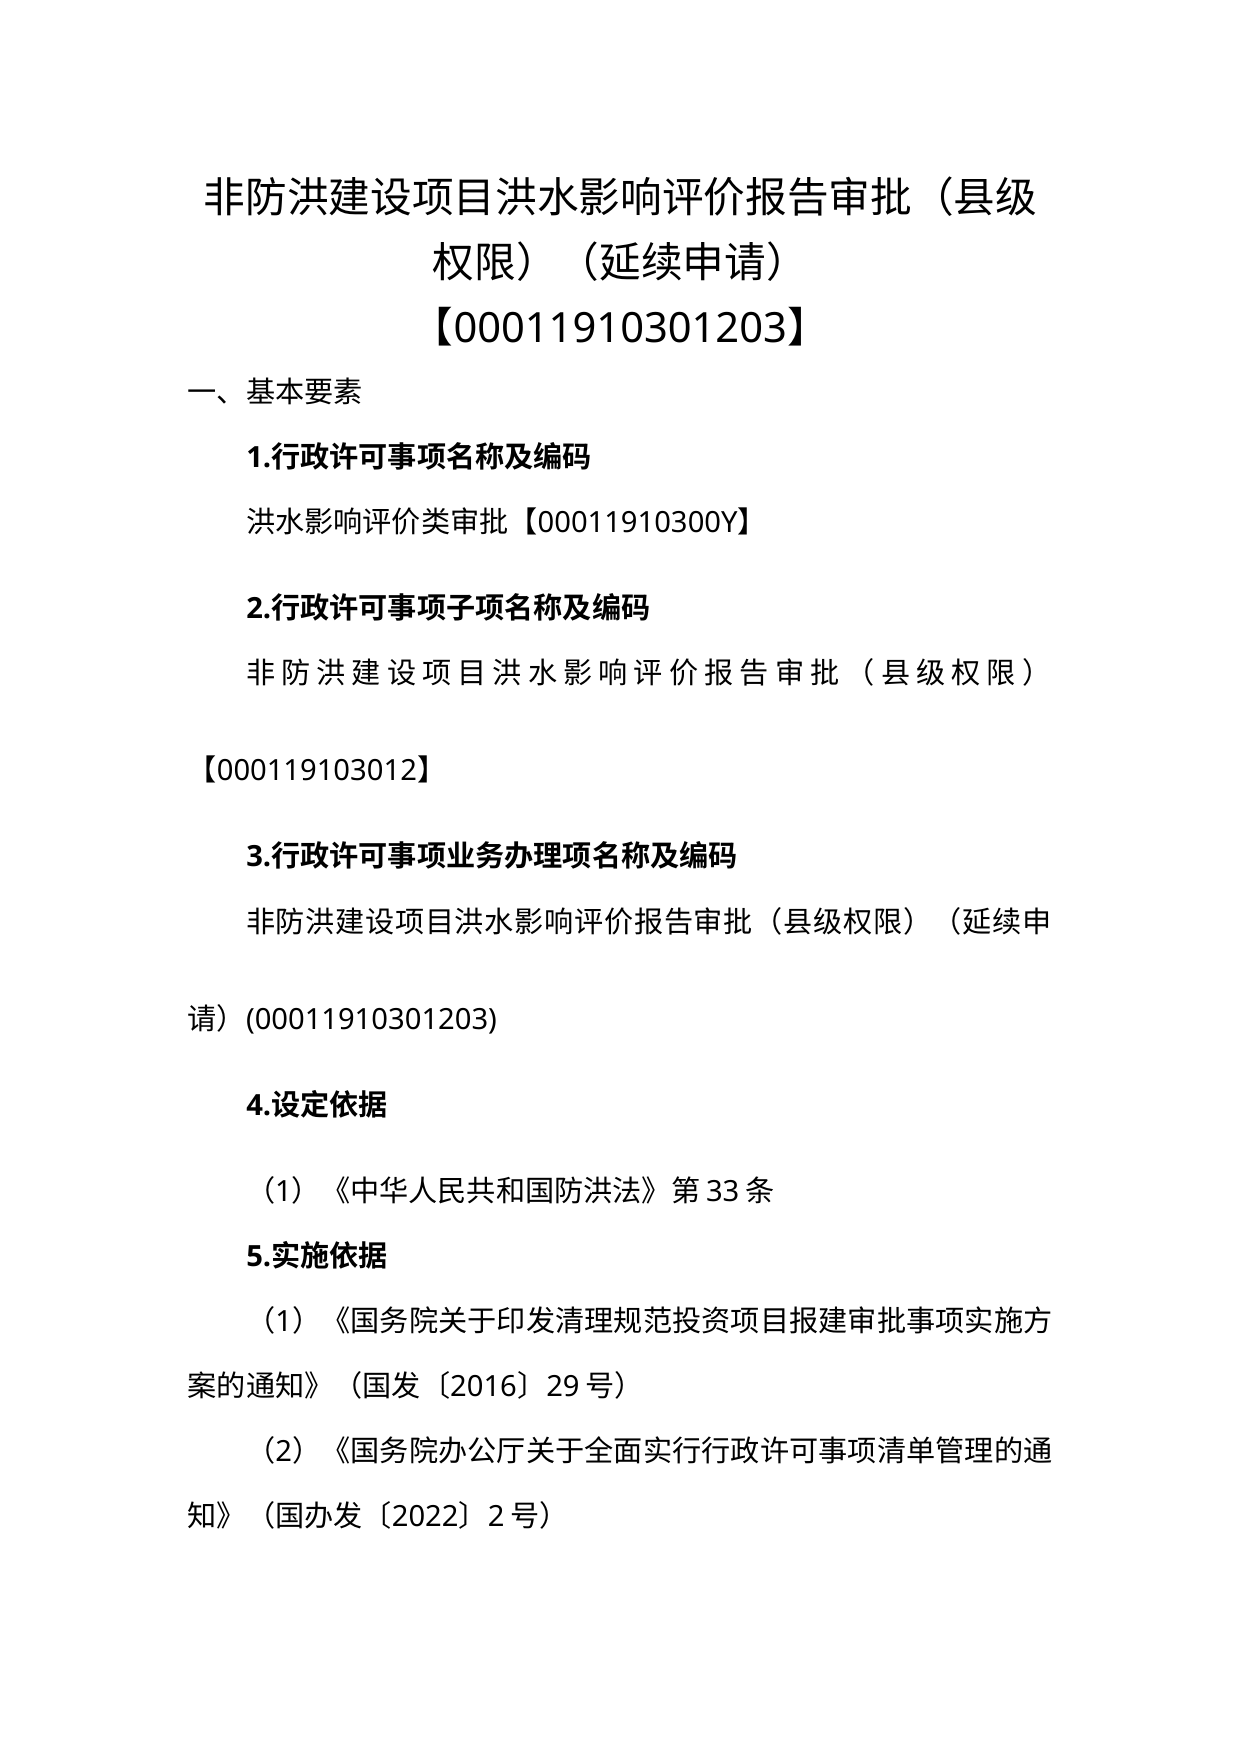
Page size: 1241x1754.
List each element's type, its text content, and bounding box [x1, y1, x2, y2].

list 1.行政许可事项名称及编码 [187, 422, 1053, 487]
text 【00011910301203】 [187, 292, 1053, 357]
text 非防洪建设项目洪水影响评价报告审批（县级权限）（延续申请） [187, 162, 1053, 292]
list 2.行政许可事项子项名称及编码 [187, 573, 1053, 638]
list （2）《国务院办公厅关于全面实行行政许可事项清单管理的通知》（国办发〔2022〕2号） [187, 1417, 1053, 1547]
text 非防洪建设项目洪水影响评价报告审批（县级权限）（延续申请）(00011910301203) [187, 887, 1053, 1049]
list （1）《国务院关于印发清理规范投资项目报建审批事项实施方案的通知》（国发〔2016〕29号） [187, 1287, 1053, 1417]
text 洪水影响评价类审批【00011910300Y】 [187, 487, 1053, 552]
text 4.设定依据 [187, 1070, 1053, 1135]
list 5.实施依据 [187, 1222, 1053, 1287]
list 一、基本要素 [187, 357, 1053, 422]
text 非防洪建设项目洪水影响评价报告审批（县级权限）【000119103012】 [187, 638, 1053, 801]
list （1）《中华人民共和国防洪法》第33条 [187, 1157, 1053, 1222]
list 3.行政许可事项业务办理项名称及编码 [187, 822, 1053, 887]
